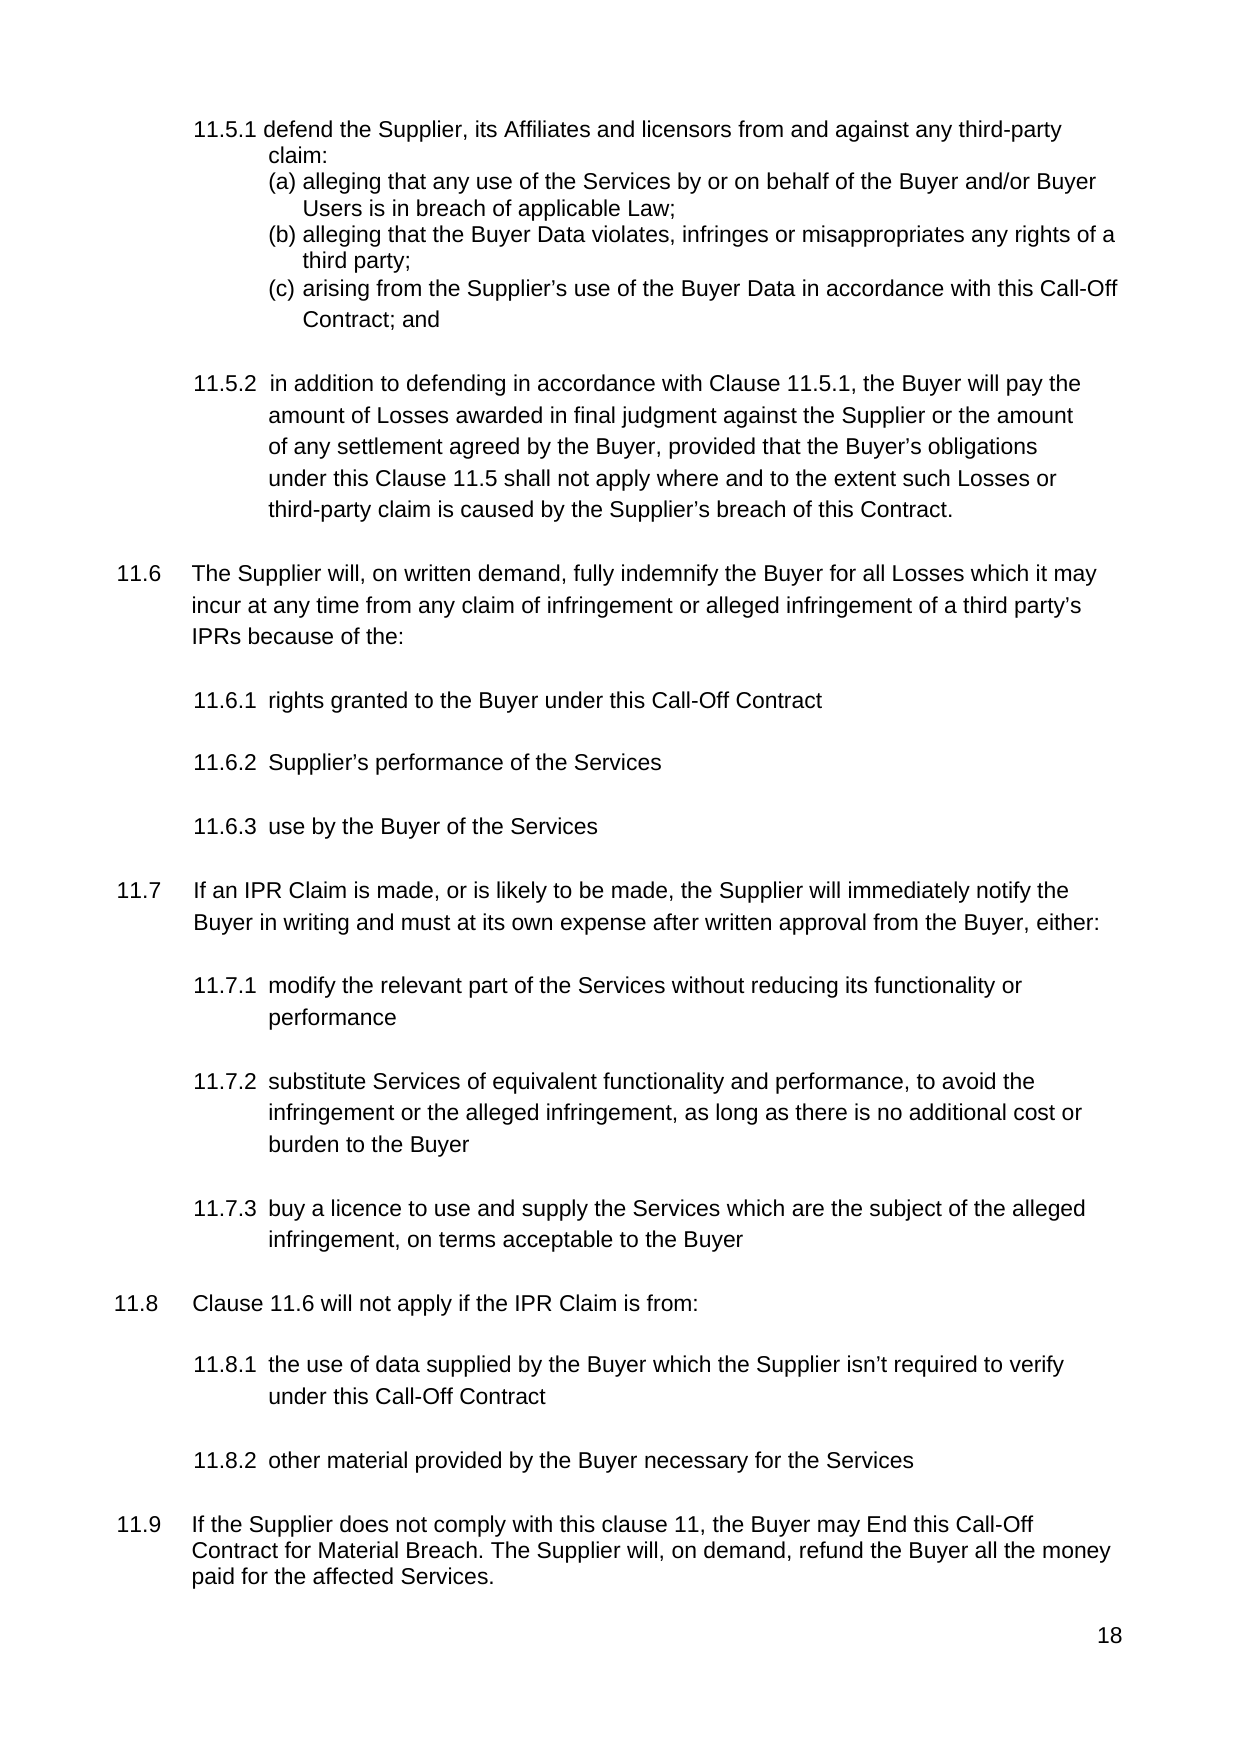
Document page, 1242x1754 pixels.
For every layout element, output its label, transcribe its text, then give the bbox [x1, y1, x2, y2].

list arising from the Supplier’s use of the Buyer Data in accordance with this Call-Off Contract; and [268, 274, 1121, 332]
text 11.5.2 in addition to defending in accordance with Clause 11.5.1, the Buyer will pay the amount of Losses awarded in final judgment against the Supplier or the amount of any settlement agreed by the Buyer, provided that the Buyer’s obligations under this Clause 11.5 shall not apply where and to the extent such Losses or third-party claim is caused by the Supplier’s breach of this Contract. [193, 370, 1098, 523]
list Supplier’s performance of the Services [193, 749, 1121, 776]
list alleging that the Buyer Data violates, infringes or misappropriates any rights of a third party; [268, 221, 1121, 274]
list alleging that any use of the Services by or on behalf of the Buyer and/or Buyer Users is in breach of applicable Law; [268, 168, 1121, 221]
text 11.8 Clause 11.6 will not apply if the IPR Claim is from: [0, 1290, 1122, 1317]
text 11.7 If an IPR Claim is made, or is likely to be made, the Supplier will immediately notify the Buyer in writing and must at its own expense after written approval from the Buyer, either: [116, 877, 1121, 935]
text 11.9 If the Supplier does not comply with this clause 11, the Buyer may End this Call-Off Contract for Material Breach. The Supplier will, on demand, refund the Buyer all the money paid for the affected Services. [116, 1511, 1121, 1589]
list substitute Services of equivalent functionality and performance, to avoid the infringement or the alleged infringement, as long as there is no additional cost or burden to the Buyer [193, 1068, 1121, 1157]
list modify the relevant part of the Services without reducing its functionality or performance [193, 972, 1121, 1030]
text 11.6 The Supplier will, on written demand, fully indemnify the Buyer for all Losses which it may incur at any time from any claim of infringement or alleged infringement of a third party’s IPRs because of the: [116, 560, 1121, 649]
list buy a licence to use and supply the Services which are the subject of the alleged infringement, on terms acceptable to the Buyer [193, 1195, 1121, 1253]
text 11.5.1 defend the Supplier, its Affiliates and licensors from and against any third-party claim: [193, 116, 1121, 168]
list rights granted to the Buyer under this Call-Off Contract [193, 687, 1121, 713]
list other material provided by the Buyer necessary for the Services [193, 1447, 1121, 1473]
list the use of data supplied by the Buyer which the Supplier isn’t required to verify under this Call-Off Contract [193, 1351, 1121, 1409]
list use by the Buyer of the Services [193, 813, 1121, 839]
